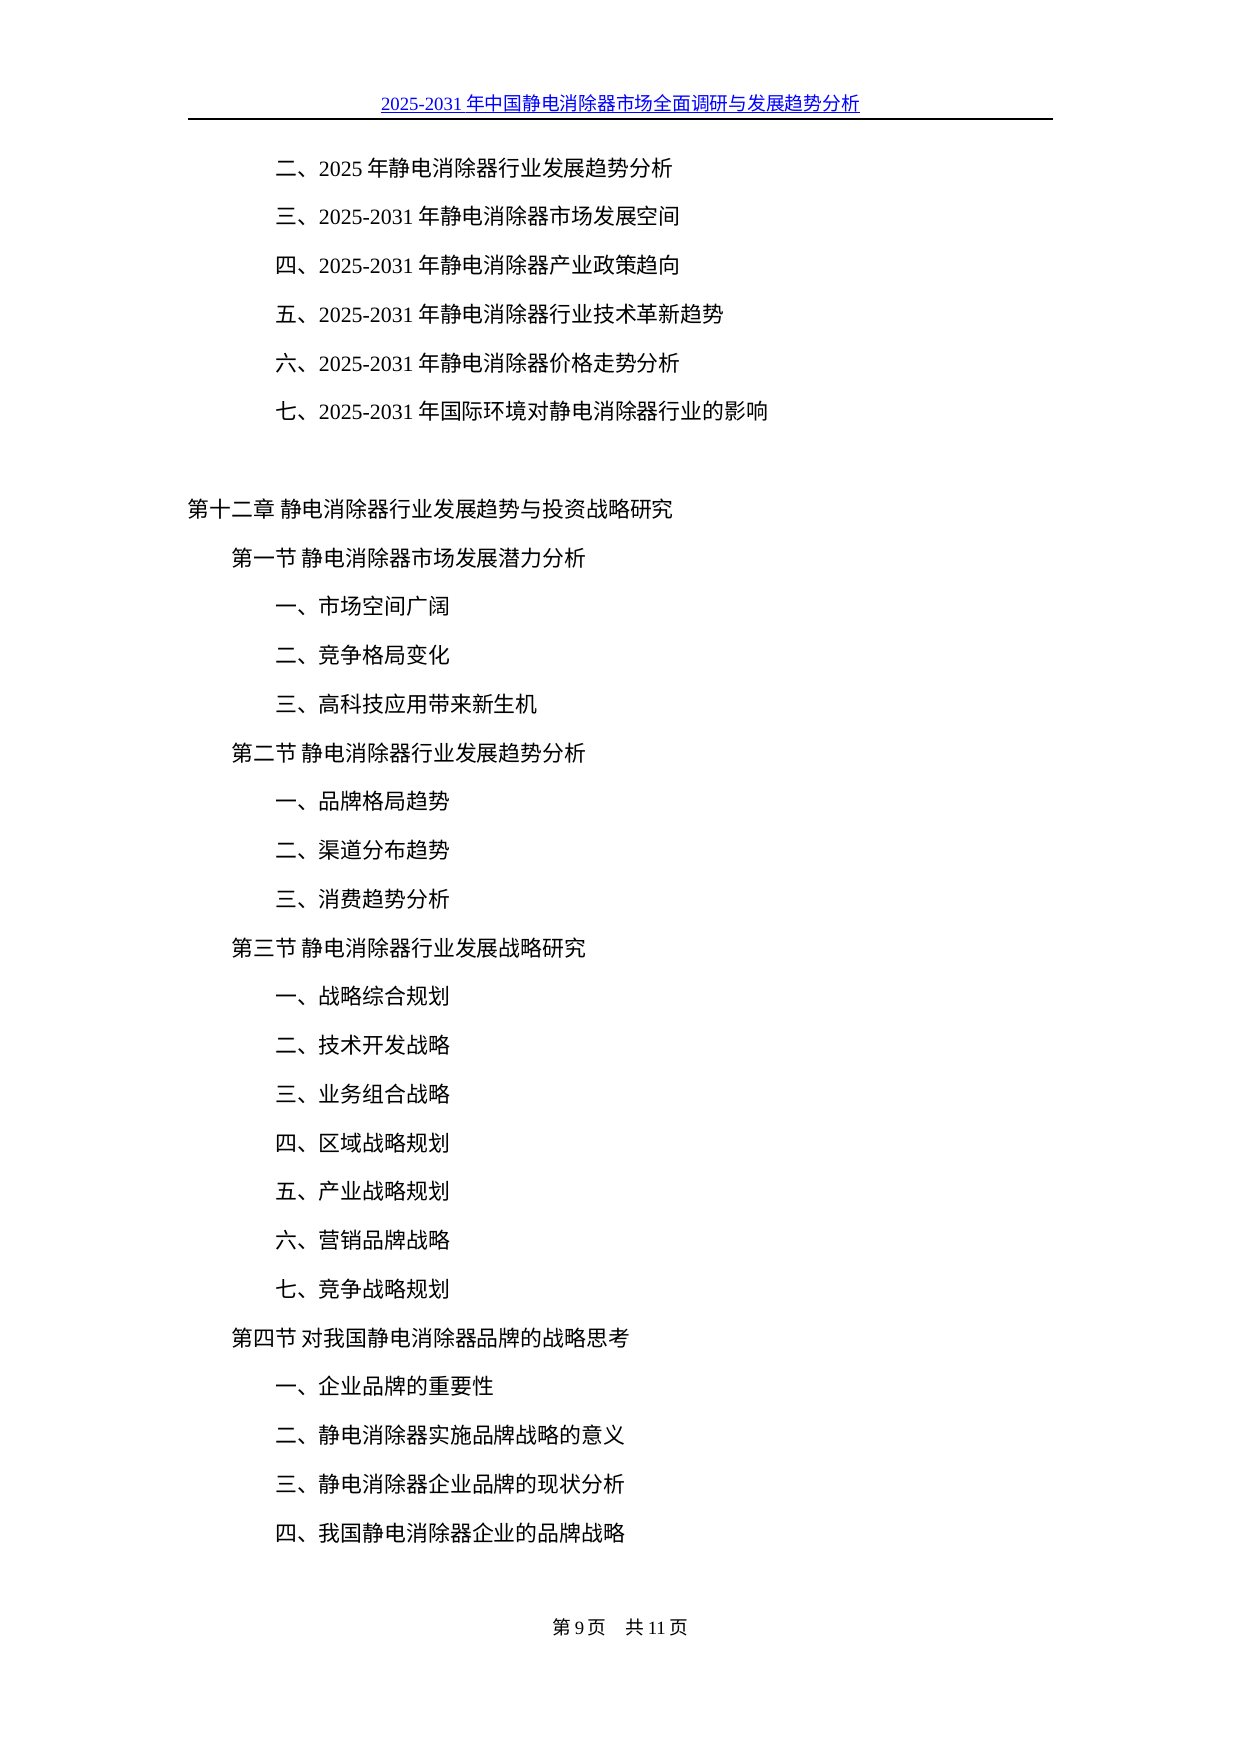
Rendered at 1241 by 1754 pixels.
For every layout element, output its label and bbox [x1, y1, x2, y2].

text [187, 150, 1053, 1548]
